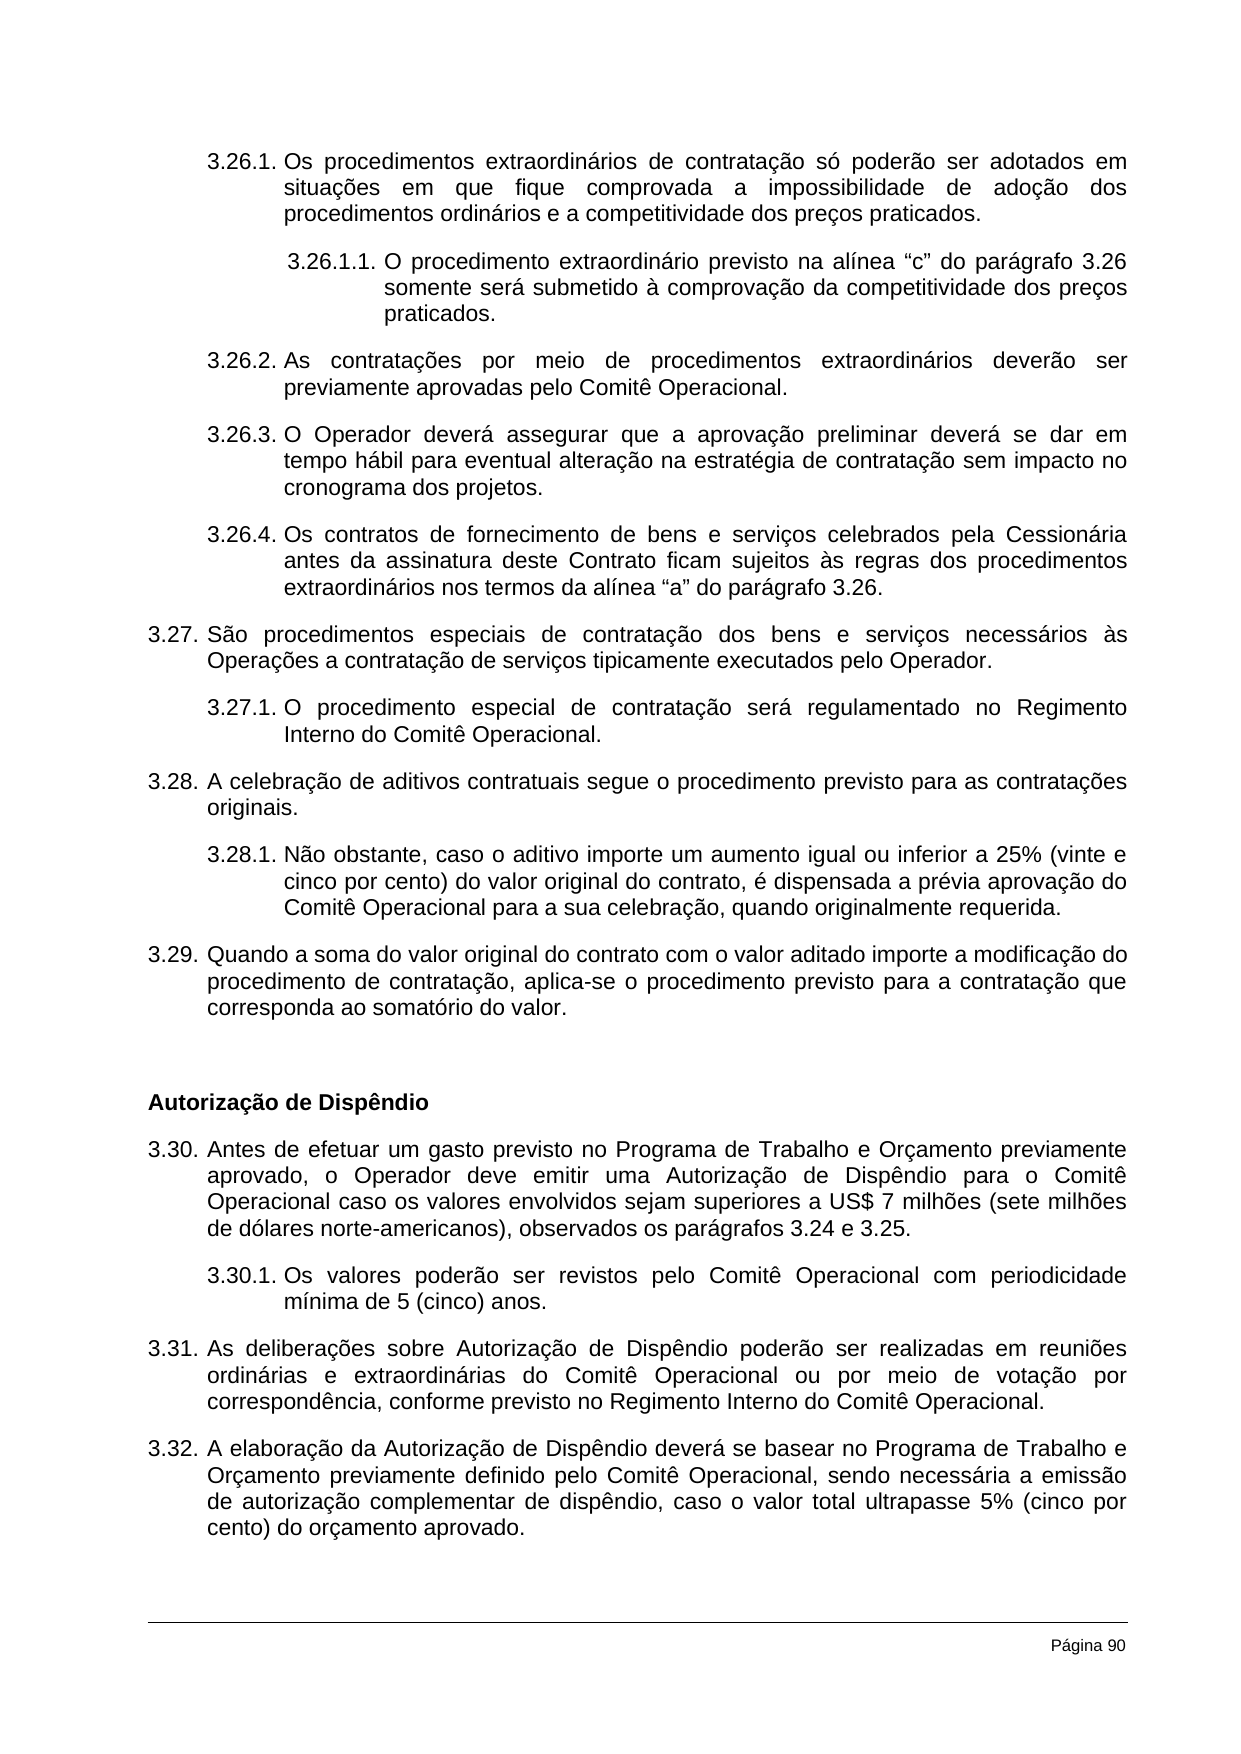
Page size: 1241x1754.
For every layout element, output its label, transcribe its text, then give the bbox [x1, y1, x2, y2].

text Quando a soma do valor original do contrato com o valor aditado importe a modificação do procedimento de contratação, aplica-se o procedimento previsto para a contratação que corresponda ao somatório do valor. [148, 941, 1128, 1020]
text As contratações por meio de procedimentos extraordinários deverão ser previamente aprovadas pelo Comitê Operacional. [207, 347, 1128, 400]
text Os contratos de fornecimento de bens e serviços celebrados pela Cessionária antes da assinatura deste Contrato ficam sujeitos às regras dos procedimentos extraordinários nos termos da alínea “a” do parágrafo 3.26. [207, 521, 1128, 600]
text O procedimento especial de contratação será regulamentado no Regimento Interno do Comitê Operacional. [207, 694, 1128, 747]
text São procedimentos especiais de contratação dos bens e serviços necessários às Operações a contratação de serviços tipicamente executados pelo Operador. [148, 621, 1128, 673]
text A celebração de aditivos contratuais segue o procedimento previsto para as contratações originais. [148, 768, 1128, 821]
text O Operador deverá assegurar que a aprovação preliminar deverá se dar em tempo hábil para eventual alteração na estratégia de contratação sem impacto no cronograma dos projetos. [207, 421, 1128, 500]
text Os valores poderão ser revistos pelo Comitê Operacional com periodicidade mínima de 5 (cinco) anos. [207, 1262, 1128, 1314]
text As deliberações sobre Autorização de Dispêndio poderão ser realizadas em reuniões ordinárias e extraordinárias do Comitê Operacional ou por meio de votação por correspondência, conforme previsto no Regimento Interno do Comitê Operacional. [148, 1335, 1128, 1414]
text Autorização de Dispêndio [148, 1088, 1128, 1115]
text Não obstante, caso o aditivo importe um aumento igual ou inferior a 25% (vinte e cinco por cento) do valor original do contrato, é dispensada a prévia aprovação do Comitê Operacional para a sua celebração, quando originalmente requerida. [207, 841, 1128, 921]
text Os procedimentos extraordinários de contratação só poderão ser adotados em situações em que fique comprovada a impossibilidade de adoção dos procedimentos ordinários e a competitividade dos preços praticados. [207, 148, 1128, 227]
text Antes de efetuar um gasto previsto no Programa de Trabalho e Orçamento previamente aprovado, o Operador deve emitir uma Autorização de Dispêndio para o Comitê Operacional caso os valores envolvidos sejam superiores a US$ 7 milhões (sete milhões de dólares norte-americanos), observados os parágrafos 3.24 e 3.25. [148, 1136, 1128, 1241]
text A elaboração da Autorização de Dispêndio deverá se basear no Programa de Trabalho e Orçamento previamente definido pelo Comitê Operacional, sendo necessária a emissão de autorização complementar de dispêndio, caso o valor total ultrapasse 5% (cinco por cento) do orçamento aprovado. [148, 1435, 1128, 1541]
text O procedimento extraordinário previsto na alínea “c” do parágrafo 3.26 somente será submetido à comprovação da competitividade dos preços praticados. [287, 248, 1128, 327]
